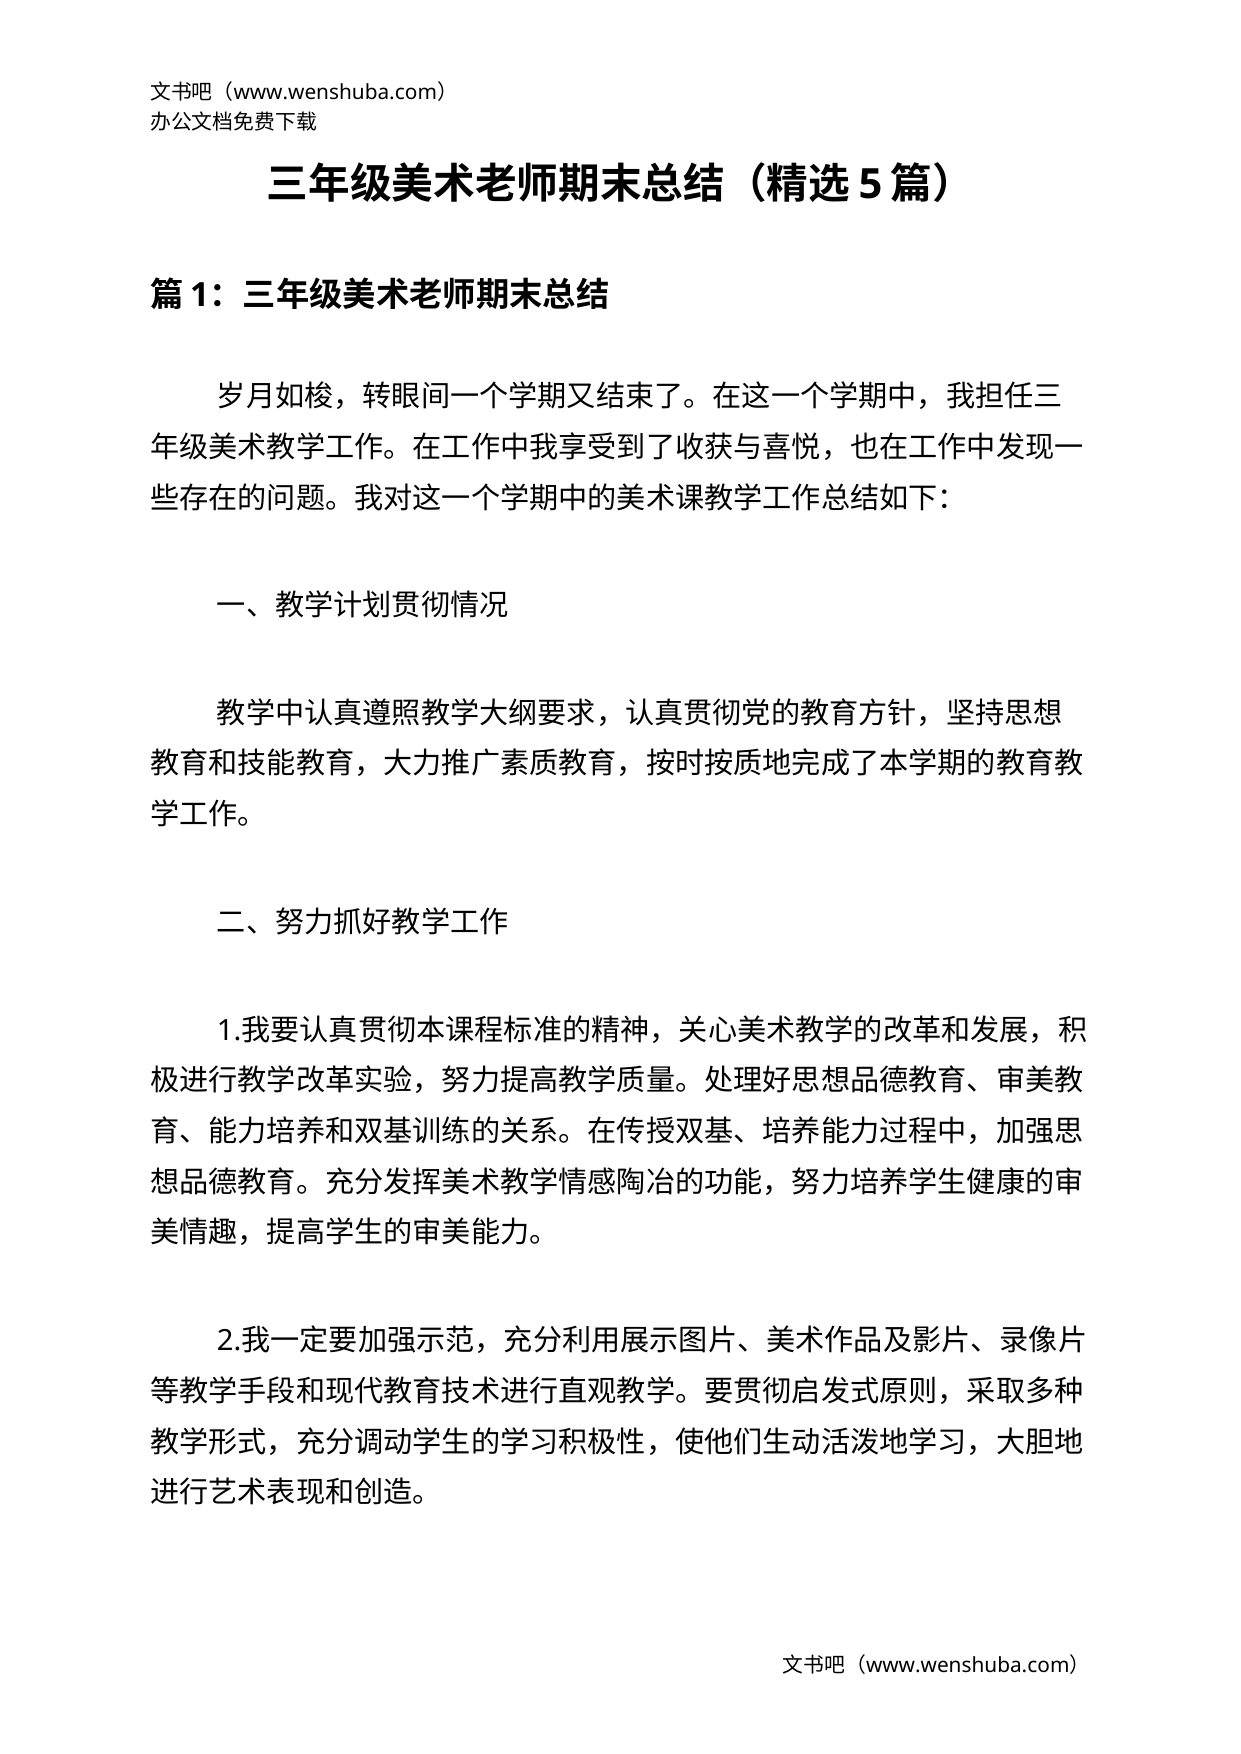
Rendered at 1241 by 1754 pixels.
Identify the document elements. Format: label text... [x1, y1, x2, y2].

text 2.我一定要加强示范，充分利用展示图片、美术作品及影片、录像片等教学手段和现代教育技术进行直观教学。要贯彻启发式原则，采取多种教学形式，充分调动学生的学习积极性，使他们生动活泼地学习，大胆地进行艺术表现和创造。 [150, 1317, 1090, 1511]
text 二、努力抓好教学工作 [150, 898, 1090, 941]
subtitle 三年级美术老师期末总结（精选5篇） [150, 150, 1090, 211]
text 岁月如梭，转眼间一个学期又结束了。在这一个学期中，我担任三年级美术教学工作。在工作中我享受到了收获与喜悦，也在工作中发现一些存在的问题。我对这一个学期中的美术课教学工作总结如下： [150, 373, 1090, 516]
text 篇1：三年级美术老师期末总结 [150, 267, 1090, 316]
text 教学中认真遵照教学大纲要求，认真贯彻党的教育方针，坚持思想教育和技能教育，大力推广素质教育，按时按质地完成了本学期的教育教学工作。 [150, 689, 1090, 833]
text 1.我要认真贯彻本课程标准的精神，关心美术教学的改革和发展，积极进行教学改革实验，努力提高教学质量。处理好思想品德教育、审美教育、能力培养和双基训练的关系。在传授双基、培养能力过程中，加强思想品德教育。充分发挥美术教学情感陶冶的功能，努力培养学生健康的审美情趣，提高学生的审美能力。 [150, 1006, 1090, 1251]
text 一、教学计划贯彻情况 [150, 582, 1090, 624]
